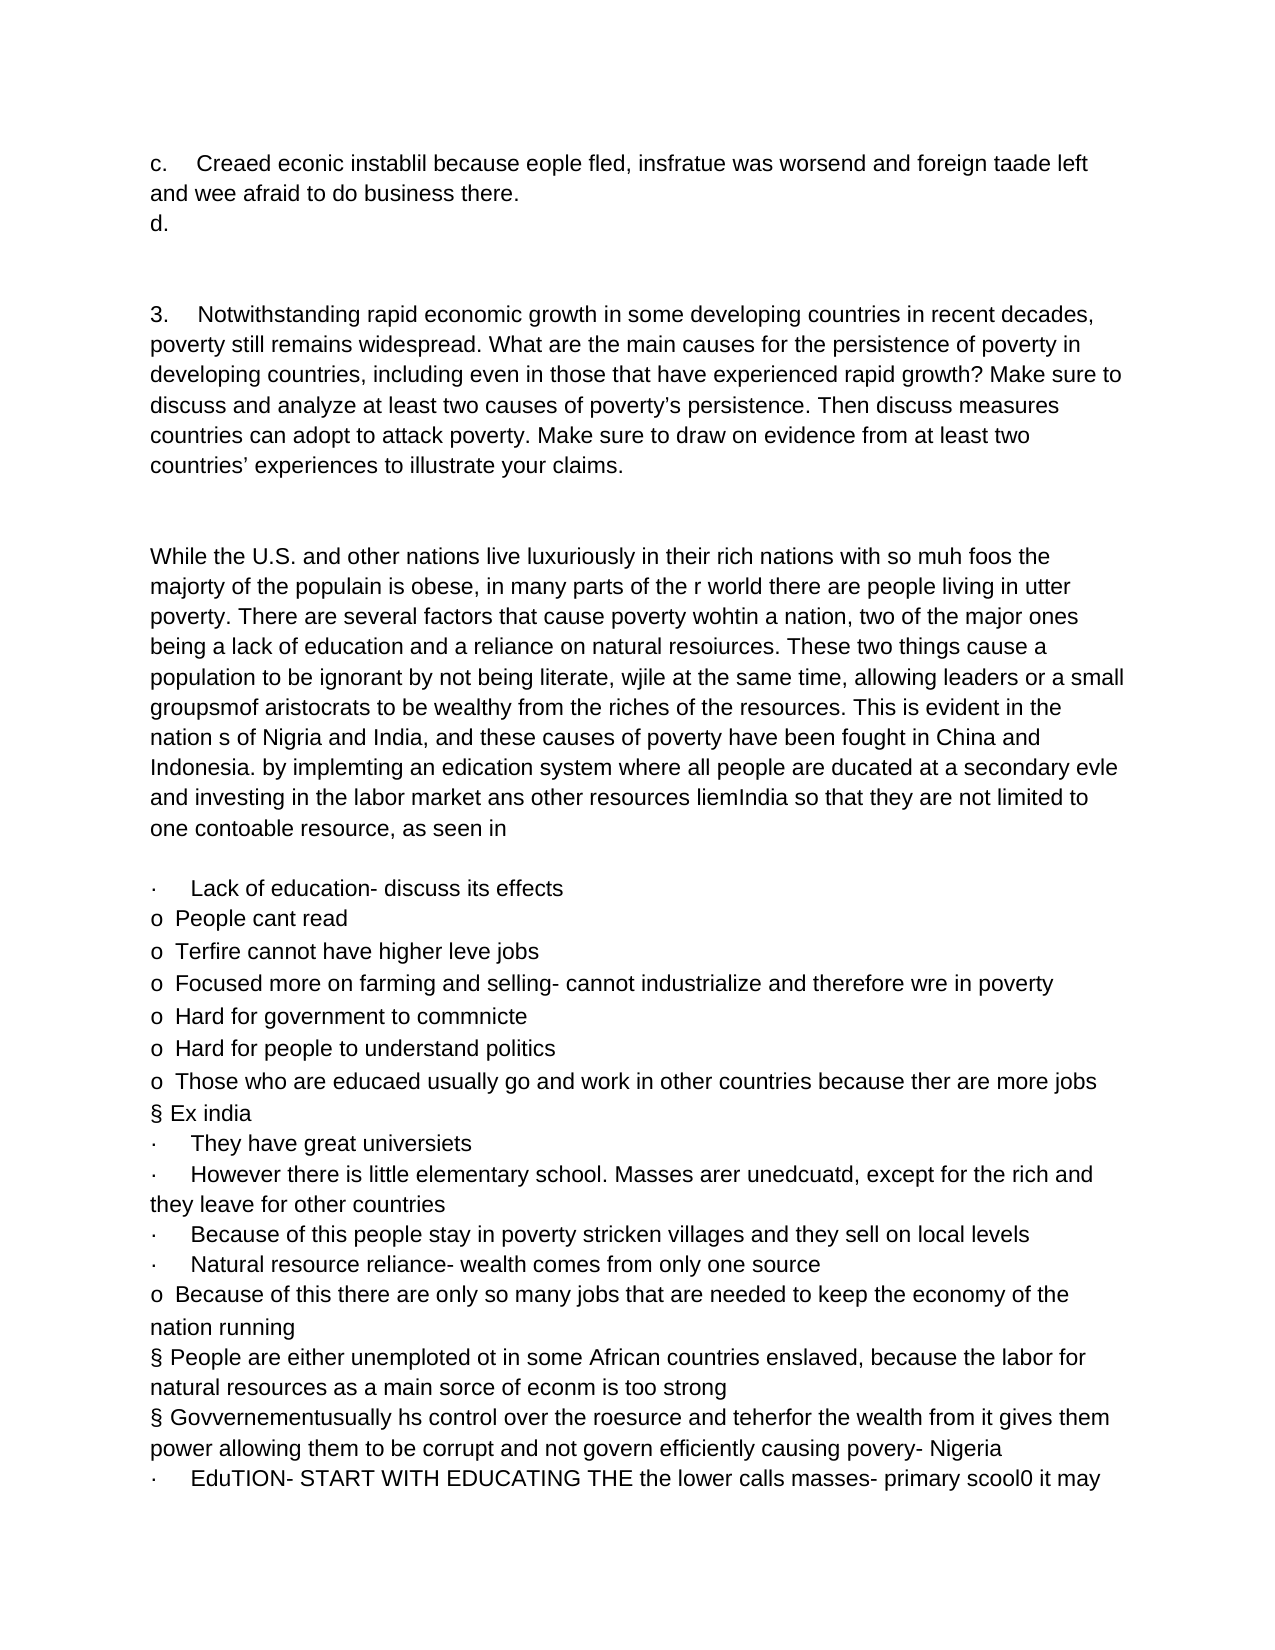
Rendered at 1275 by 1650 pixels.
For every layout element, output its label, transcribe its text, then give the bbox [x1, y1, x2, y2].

text o Terfire cannot have higher leve jobs [150, 938, 1125, 966]
text While the U.S. and other nations live luxuriously in their rich nations with so muh foos the majorty of the populain is obese, in many parts of the r world there are people living in utter poverty. There are several factors that cause poverty wohtin a nation, two of the major ones being a lack of education and a reliance on natural resoiurces. These two things cause a population to be ignorant by not being literate, wjile at the same time, allowing leaders or a small groupsmof aristocrats to be wealthy from the riches of the resources. This is evident in the nation s of Nigria and India, and these causes of poverty have been fought in China and Indonesia. by implemting an edication system where all people are ducated at a secondary evle and investing in the labor market ans other resources liemIndia so that they are not limited to one contoable resource, as seen in [150, 543, 1125, 841]
text 3. Notwithstanding rapid economic growth in some developing countries in recent decades, poverty still remains widespread. What are the main causes for the persistence of poverty in developing countries, including even in those that have experienced rapid growth? Make sure to discuss and analyze at least two causes of poverty’s persistence. Then discuss measures countries can adopt to attack poverty. Make sure to draw on evidence from at least two countries’ experiences to illustrate your claims. [150, 301, 1125, 478]
text · Because of this people stay in poverty stricken villages and they sell on local levels [150, 1221, 1125, 1247]
text o Hard for people to understand politics [150, 1035, 1125, 1063]
text o Focused more on farming and selling- cannot industrialize and therefore wre in poverty [150, 970, 1125, 998]
text d. [150, 210, 1125, 237]
text c. Creaed econic instablil because eople fled, insfratue was worsend and foreign taade left and wee afraid to do business there. [150, 150, 1125, 207]
text · Natural resource reliance- wealth comes from only one source [150, 1251, 1125, 1278]
text o Those who are educaed usually go and work in other countries because ther are more jobs [150, 1068, 1125, 1096]
text · Lack of education- discuss its effects [150, 875, 1125, 901]
text o Hard for government to commnicte [150, 1003, 1125, 1031]
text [150, 1465, 1125, 1491]
text o Because of this there are only so many jobs that are needed to keep the economy of the nation running [150, 1281, 1125, 1340]
text § People are either unemploted ot in some African countries enslaved, because the labor for natural resources as a main sorce of econm is too strong [150, 1344, 1125, 1400]
text § Govvernementusually hs control over the roesurce and teherfor the wealth from it gives them power allowing them to be corrupt and not govern efficiently causing povery- Nigeria [150, 1404, 1125, 1461]
text o People cant read [150, 905, 1125, 933]
text · However there is little elementary school. Masses arer unedcuatd, except for the rich and they leave for other countries [150, 1161, 1125, 1217]
text · They have great universiets [150, 1130, 1125, 1157]
text § Ex india [150, 1100, 1125, 1127]
